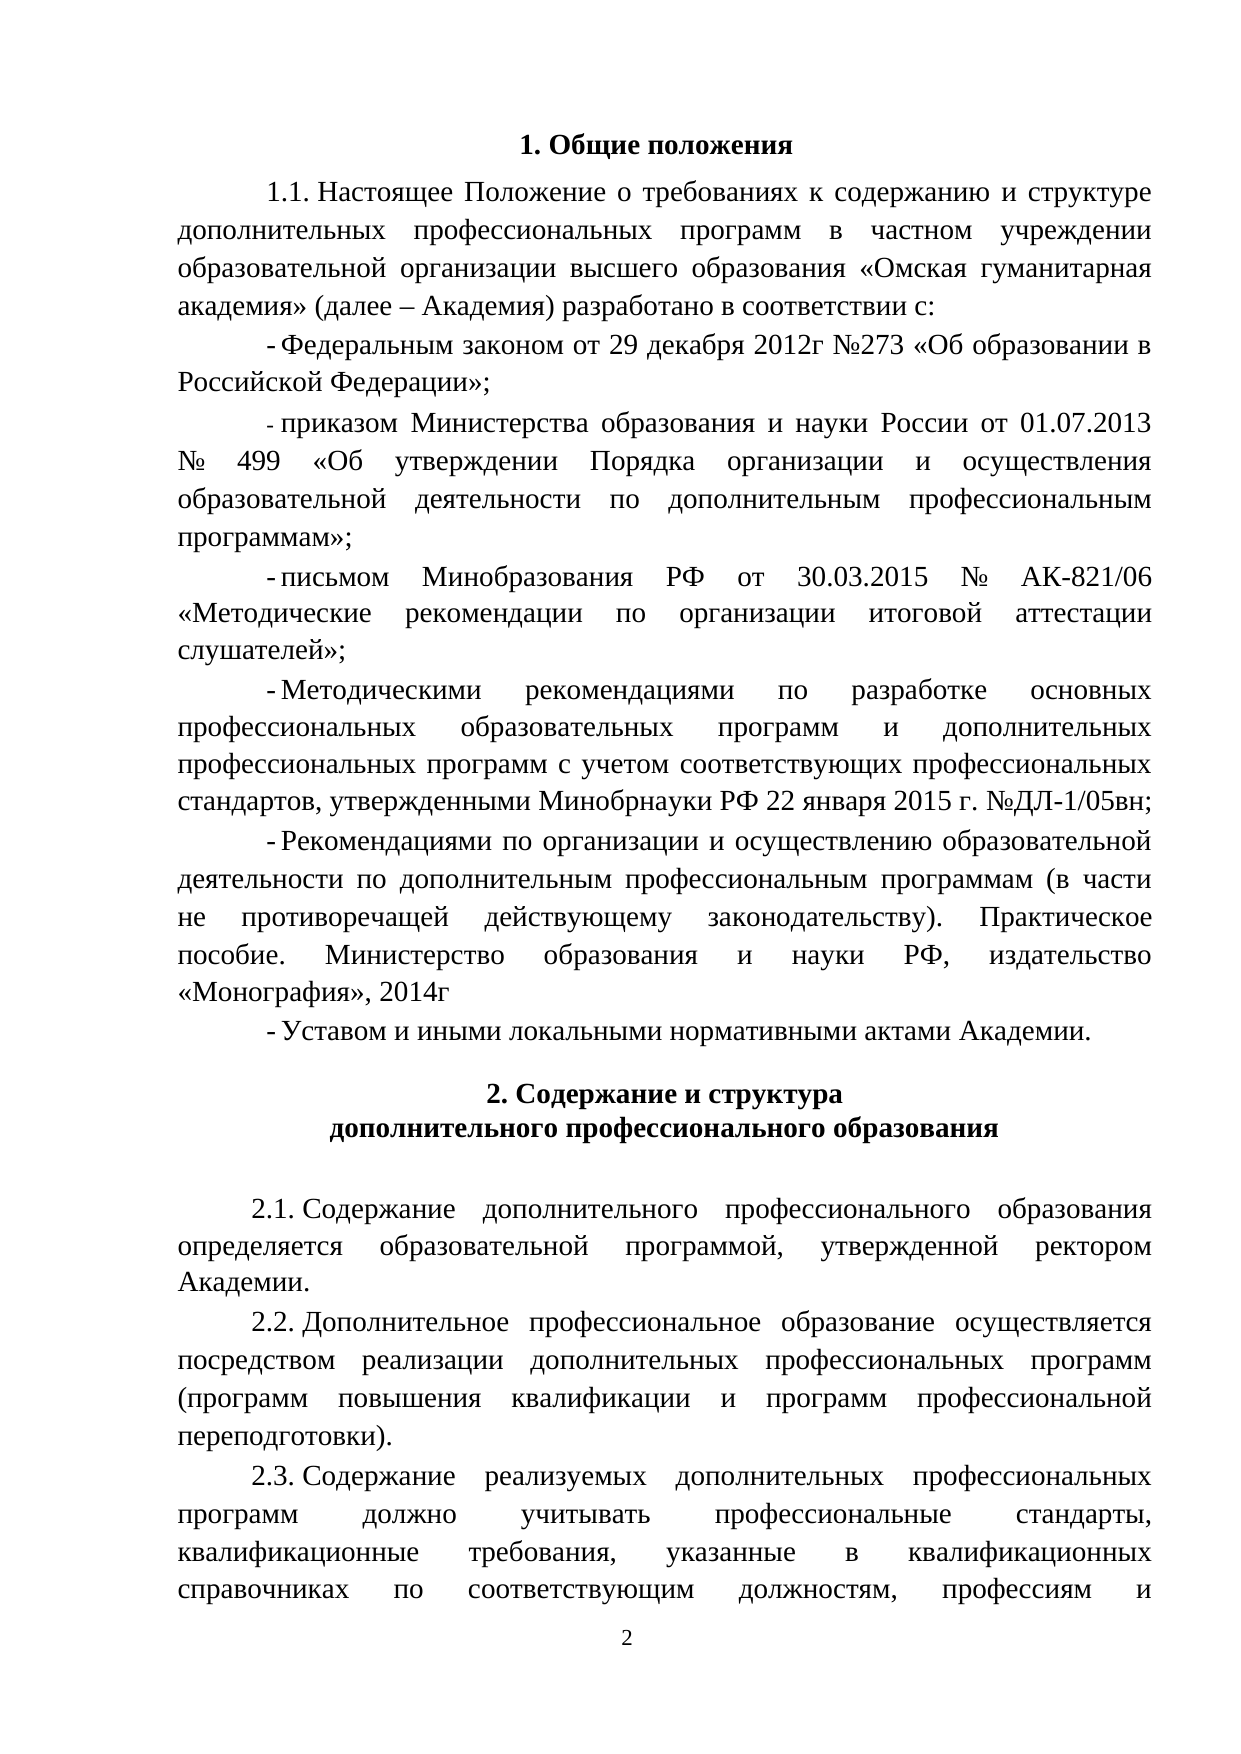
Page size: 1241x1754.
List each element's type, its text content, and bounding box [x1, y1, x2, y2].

text 2. Содержание и структура [177, 1076, 1152, 1110]
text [177, 1458, 1152, 1605]
text 1.1. Настоящее Положение о требованиях к содержанию и структуре дополнительных профессиональных программ в частном учреждении образовательной организации высшего образования «Омская гуманитарная академия» (далее – Академия) разработано в соответствии с: [177, 174, 1152, 321]
list письмом Минобразования РФ от 30.03.2015 № АК-821/06 «Методические рекомендации по организации итоговой аттестации слушателей»; [177, 559, 1152, 666]
list Федеральным законом от 29 декабря 2012г №273 «Об образовании в Российской Федерации»; [177, 327, 1152, 398]
text 2.1. Содержание дополнительного профессионального образования определяется образовательной программой, утвержденной ректором Академии. [177, 1191, 1152, 1298]
list Уставом и иными локальными нормативными актами Академии. [177, 1013, 1152, 1047]
list Рекомендациями по организации и осуществлению образовательной деятельности по дополнительным профессиональным программам (в части не противоречащей действующему законодательству). Практическое пособие. Министерство образования и науки РФ, издательство «Монография», 2014г [177, 823, 1152, 1008]
text 2.2. Дополнительное профессиональное образование осуществляется посредством реализации дополнительных профессиональных программ (программ повышения квалификации и программ профессиональной переподготовки). [177, 1304, 1152, 1451]
text дополнительного профессионального образования [177, 1110, 1152, 1143]
text 1. Общие положения [177, 127, 1135, 161]
list Методическими рекомендациями по разработке основных профессиональных образовательных программ и дополнительных профессиональных программ с учетом соответствующих профессиональных стандартов, утвержденными Минобрнауки РФ 22 января 2015 г. №ДЛ-1/05вн; [177, 672, 1152, 816]
list приказом Министерства образования и науки России от 01.07.2013 № 499 «Об утверждении Порядка организации и осуществления образовательной деятельности по дополнительным профессиональным программам»; [177, 405, 1152, 552]
